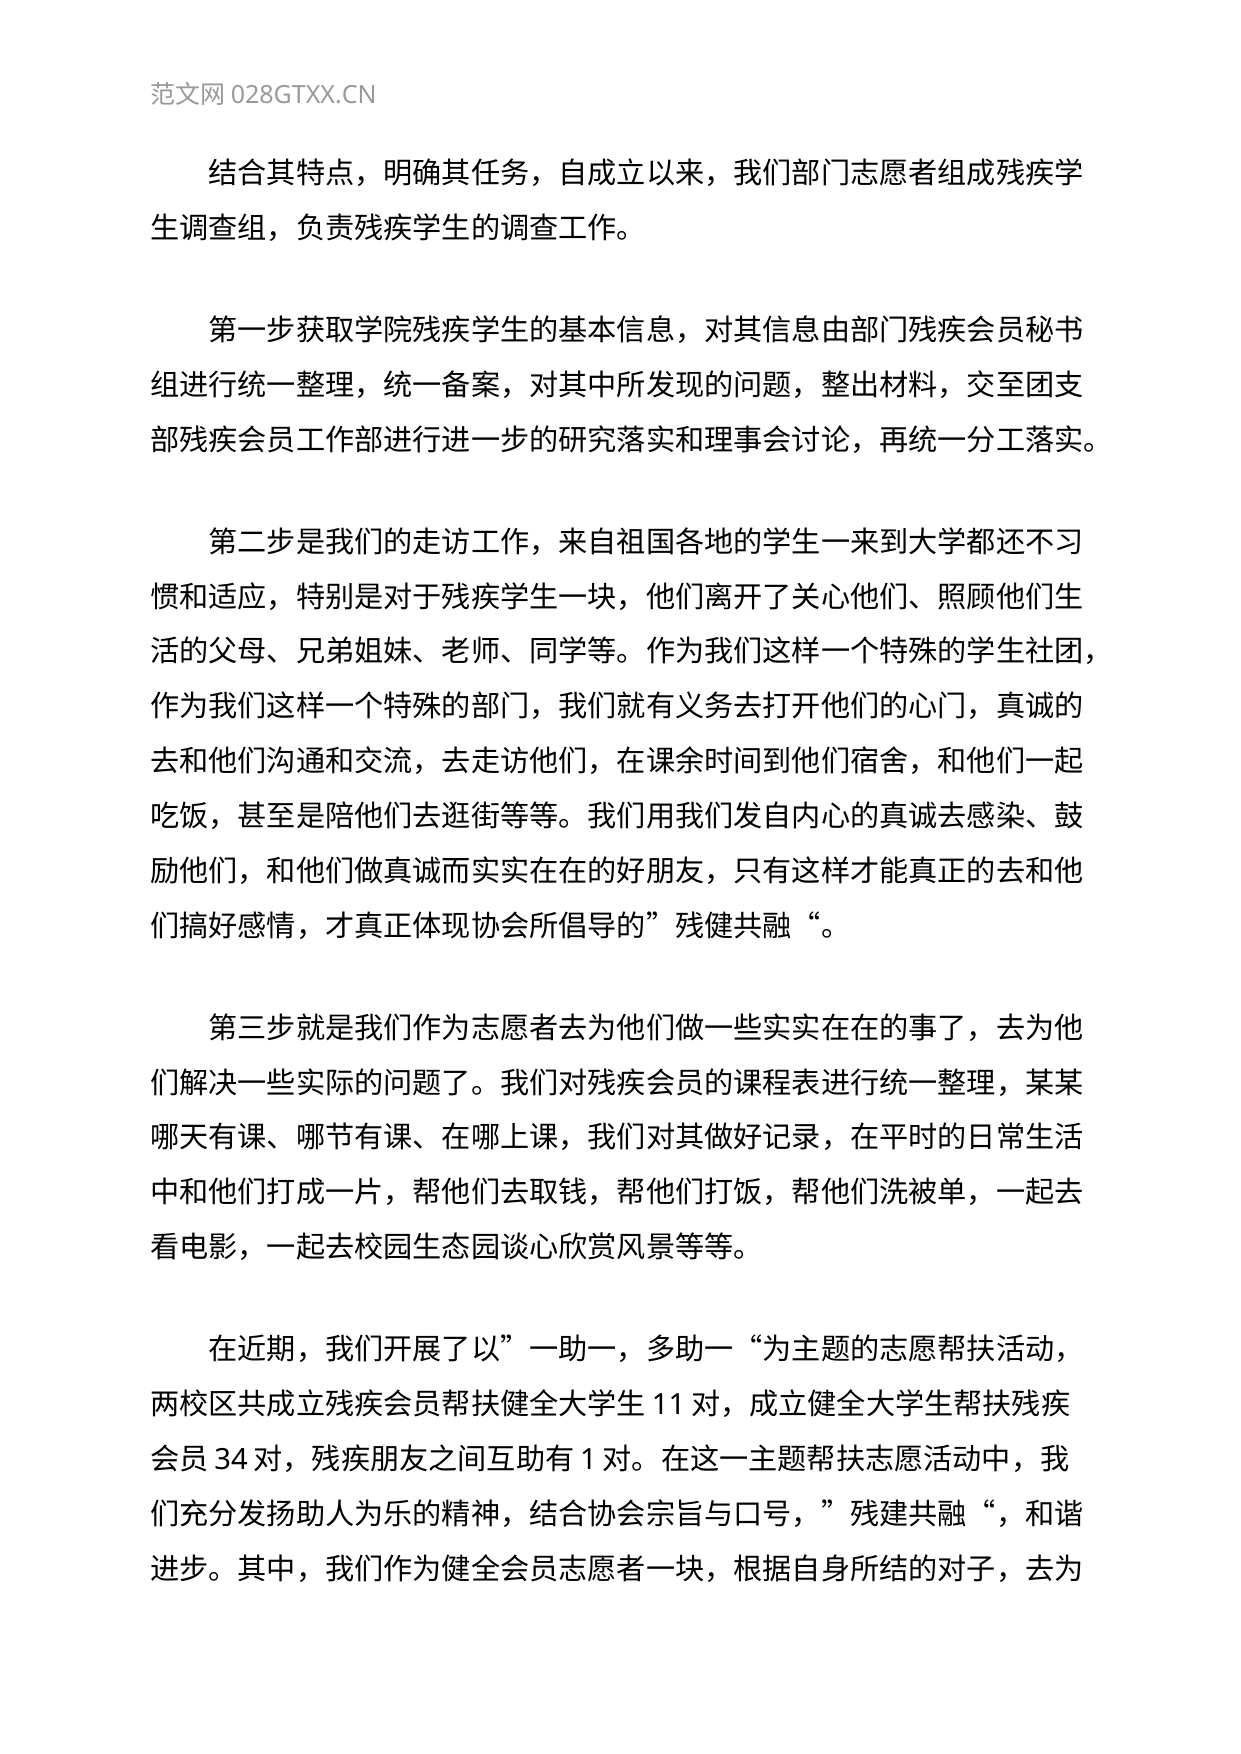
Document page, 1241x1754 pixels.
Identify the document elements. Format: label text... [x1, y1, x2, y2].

text 第三步就是我们作为志愿者去为他们做一些实实在在的事了，去为他们解决一些实际的问题了。我们对残疾会员的课程表进行统一整理，某某哪天有课、哪节有课、在哪上课，我们对其做好记录，在平时的日常生活中和他们打成一片，帮他们去取钱，帮他们打饭，帮他们洗被单，一起去看电影，一起去校园生态园谈心欣赏风景等等。 [150, 1004, 1090, 1266]
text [150, 1326, 1090, 1588]
text 第二步是我们的走访工作，来自祖国各地的学生一来到大学都还不习惯和适应，特别是对于残疾学生一块，他们离开了关心他们、照顾他们生活的父母、兄弟姐妹、老师、同学等。作为我们这样一个特殊的学生社团，作为我们这样一个特殊的部门，我们就有义务去打开他们的心门，真诚的去和他们沟通和交流，去走访他们，在课余时间到他们宿舍，和他们一起吃饭，甚至是陪他们去逛街等等。我们用我们发自内心的真诚去感染、鼓励他们，和他们做真诚而实实在在的好朋友，只有这样才能真正的去和他们搞好感情，才真正体现协会所倡导的”残健共融“。 [150, 518, 1090, 945]
text 第一步获取学院残疾学生的基本信息，对其信息由部门残疾会员秘书组进行统一整理，统一备案，对其中所发现的问题，整出材料，交至团支部残疾会员工作部进行进一步的研究落实和理事会讨论，再统一分工落实。 [150, 307, 1090, 459]
text 结合其特点，明确其任务，自成立以来，我们部门志愿者组成残疾学生调查组，负责残疾学生的调查工作。 [150, 150, 1090, 247]
